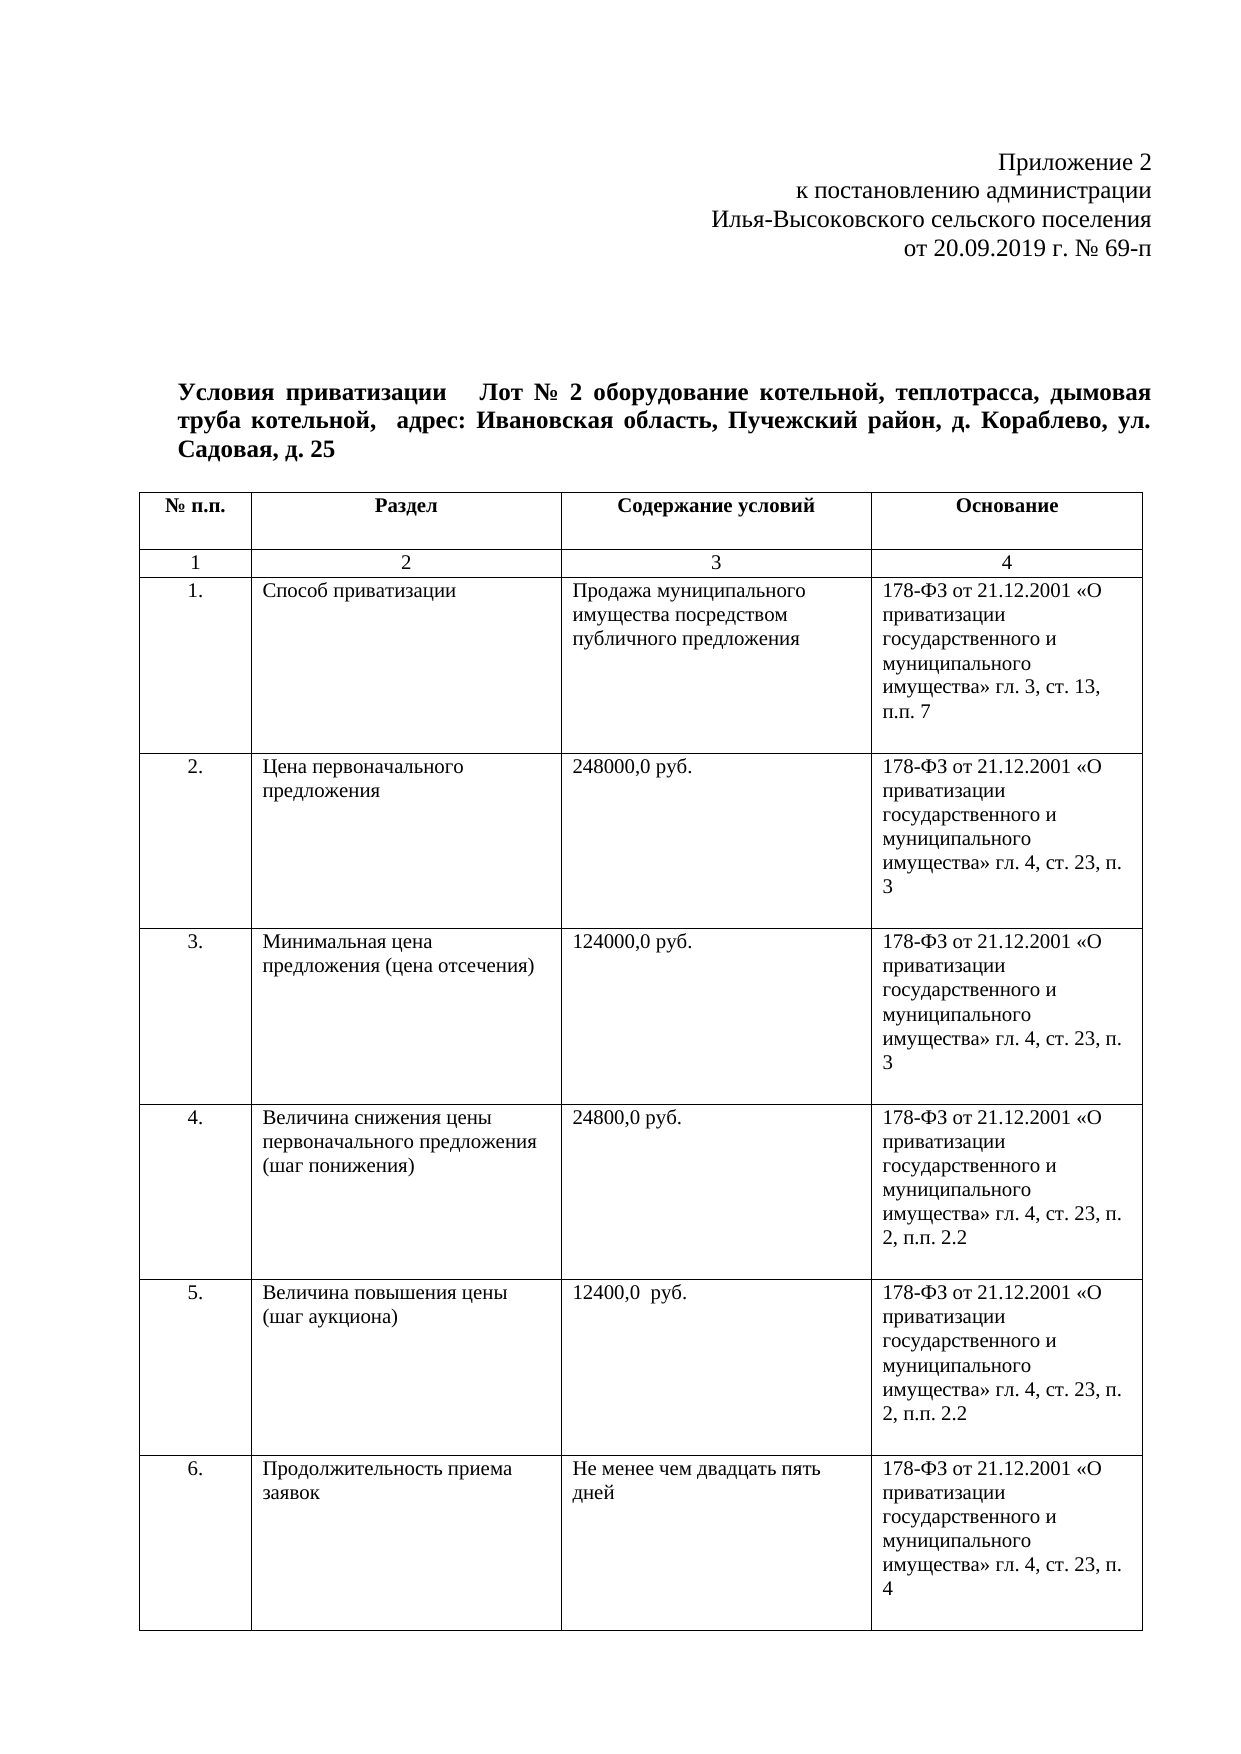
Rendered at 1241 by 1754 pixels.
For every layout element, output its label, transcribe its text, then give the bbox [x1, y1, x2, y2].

table_header № п.п. [140, 493, 251, 549]
text от 20.09.2019 г. № 69-п [177, 233, 1152, 262]
table_cell 1. [140, 578, 251, 753]
table_cell Цена первоначального предложения [252, 754, 561, 928]
table_cell 178-ФЗ от 21.12.2001 «О приватизации государственного и муниципального имущества» гл. 4, ст. 23, п. 2, п.п. 2.2 [872, 1280, 1142, 1455]
table_cell Величина повышения цены (шаг аукциона) [252, 1280, 561, 1455]
table_cell 178-ФЗ от 21.12.2001 «О приватизации государственного и муниципального имущества» гл. 4, ст. 23, п. 4 [872, 1456, 1142, 1630]
text Илья-Высоковского сельского поселения [177, 204, 1152, 233]
table_cell 6. [140, 1456, 251, 1630]
table_cell 4. [140, 1105, 251, 1279]
table_cell Величина снижения цены первоначального предложения (шаг понижения) [252, 1105, 561, 1279]
text Приложение 2 [177, 147, 1152, 176]
table_cell Продажа муниципального имущества посредством публичного предложения [562, 578, 871, 753]
table_cell 4 [872, 550, 1142, 577]
table_cell 178-ФЗ от 21.12.2001 «О приватизации государственного и муниципального имущества» гл. 4, ст. 23, п. 3 [872, 754, 1142, 928]
table_cell 3. [140, 929, 251, 1104]
table_cell 1 [140, 550, 251, 577]
table_cell 2 [252, 550, 561, 577]
table_cell 2. [140, 754, 251, 928]
text Условия приватизации Лот № 2 оборудование котельной, теплотрасса, дымовая труба котельной, адрес: Ивановская область, Пучежский район, д. Кораблево, ул. Садовая, д. 25 [177, 377, 1152, 463]
table_cell 178-ФЗ от 21.12.2001 «О приватизации государственного и муниципального имущества» гл. 3, ст. 13, п.п. 7 [872, 578, 1142, 753]
table_cell Не менее чем двадцать пять дней [562, 1456, 871, 1630]
text к постановлению администрации [177, 176, 1152, 204]
table_cell 3 [562, 550, 871, 577]
table_cell Минимальная цена предложения (цена отсечения) [252, 929, 561, 1104]
table_cell Продолжительность приема заявок [252, 1456, 561, 1630]
table_cell Способ приватизации [252, 578, 561, 753]
table_header Содержание условий [562, 493, 871, 549]
table_cell 178-ФЗ от 21.12.2001 «О приватизации государственного и муниципального имущества» гл. 4, ст. 23, п. 2, п.п. 2.2 [872, 1105, 1142, 1279]
table_header Основание [872, 493, 1142, 549]
table_cell 178-ФЗ от 21.12.2001 «О приватизации государственного и муниципального имущества» гл. 4, ст. 23, п. 3 [872, 929, 1142, 1104]
table_cell 24800,0 руб. [562, 1105, 871, 1279]
table_cell 5. [140, 1280, 251, 1455]
table_cell 12400,0 руб. [562, 1280, 871, 1455]
table_cell 124000,0 руб. [562, 929, 871, 1104]
table_header Раздел [252, 493, 561, 549]
table_cell 248000,0 руб. [562, 754, 871, 928]
